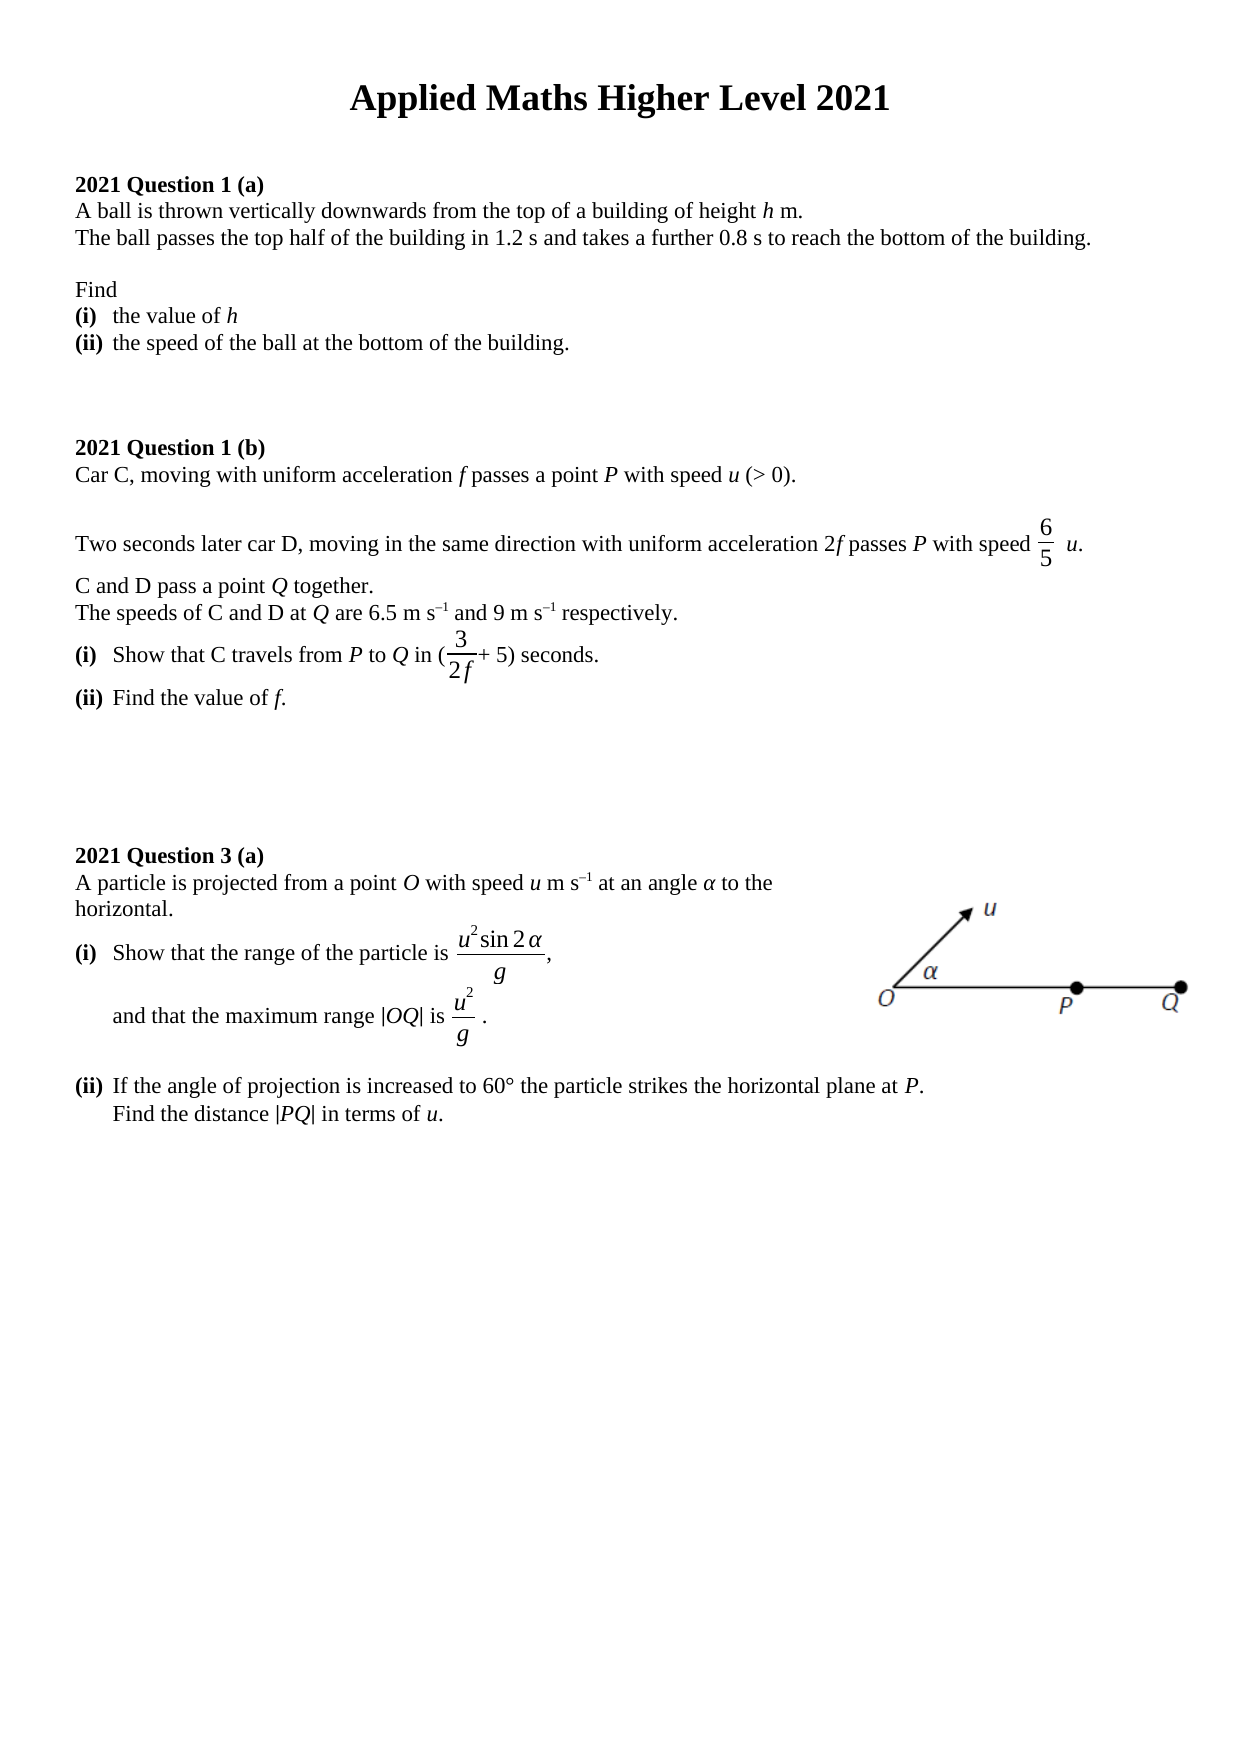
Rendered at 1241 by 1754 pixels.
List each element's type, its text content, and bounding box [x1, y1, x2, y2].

list Find the value of f. [75, 684, 1165, 710]
text Applied Maths Higher Level 2021 [75, 75, 1165, 118]
picture [873, 885, 1189, 1013]
list Show that the range of the particle is , and that the maximum range ∣OQ∣ is . [75, 921, 1165, 1046]
text A particle is projected from a point O with speed u m s–1 at an angle α to the horizontal. [75, 868, 1165, 921]
list the speed of the ball at the bottom of the building. [75, 329, 1165, 355]
list If the angle of projection is increased to 60° the particle strikes the horizontal plane at P. [75, 1073, 1165, 1099]
text Find [75, 276, 1165, 303]
text 2021 Question 1 (b) Car C, moving with uniform acceleration f passes a point P with speed u (> 0). [75, 434, 1165, 487]
text Two seconds later car D, moving in the same direction with uniform acceleration 2f passes P with speed u. C and D pass a point Q together. [75, 513, 1165, 599]
text 2021 Question 3 (a) [75, 842, 1165, 868]
text Find the distance ∣PQ∣ in terms of u. [112, 1099, 1165, 1127]
list the value of h [75, 303, 1165, 329]
text A ball is thrown vertically downwards from the top of a building of height h m. The ball passes the top half of the building in 1.2 s and takes a further 0.8 s to reach the bottom of the building. [75, 197, 1165, 250]
text 2021 Question 1 (a) [75, 171, 1165, 197]
text The speeds of C and D at Q are 6.5 m s–1 and 9 m s–1 respectively. [75, 599, 1165, 625]
list Show that C travels from P to Q in (+ 5) seconds. [75, 625, 1165, 684]
